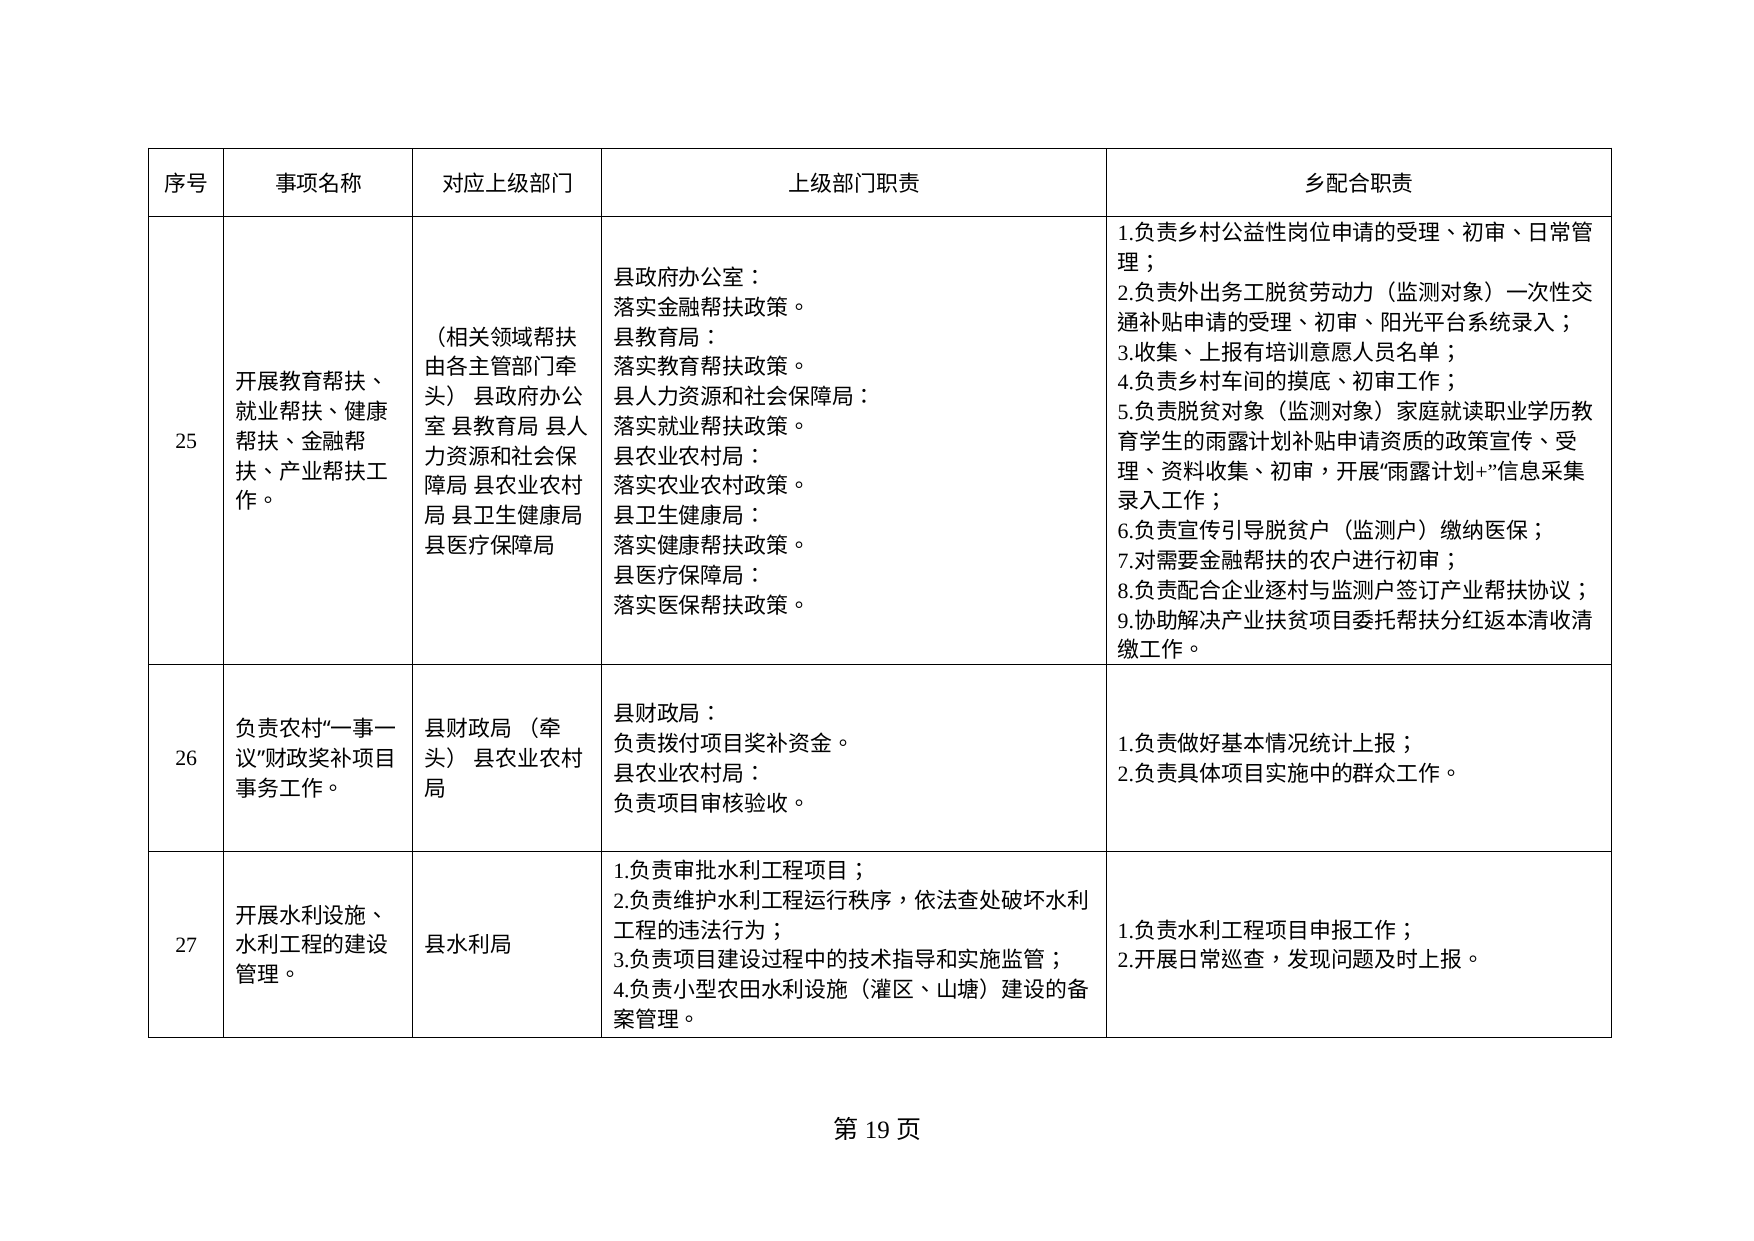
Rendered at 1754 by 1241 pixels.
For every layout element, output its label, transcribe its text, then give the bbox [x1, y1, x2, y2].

table_header 事项名称 [224, 149, 412, 216]
table_cell 县政府办公室： 落实金融帮扶政策。 县教育局： 落实教育帮扶政策。 县人力资源和社会保障局： 落实就业帮扶政策。 县农业农村局： 落实农业农村政策。 县卫生健康局： 落实健康帮扶政策。 县医疗保障局： 落实医保帮扶政策。 [602, 217, 1106, 664]
table_cell 27 [149, 852, 223, 1037]
table_cell 开展水利设施、水利工程的建设管理。 [224, 852, 412, 1037]
table_cell 开展教育帮扶、就业帮扶、健康帮扶、金融帮扶、产业帮扶工作。 [224, 217, 412, 664]
table_cell 县财政局： 负责拨付项目奖补资金。 县农业农村局： 负责项目审核验收。 [602, 665, 1106, 851]
table_cell 26 [149, 665, 223, 851]
table_cell 1.负责审批水利工程项目； 2.负责维护水利工程运行秩序，依法查处破坏水利工程的违法行为； 3.负责项目建设过程中的技术指导和实施监管； 4.负责小型农田水利设施（灌区、山塘）建设的备案管理。 [602, 852, 1106, 1037]
table_cell 负责农村“一事一议”财政奖补项目事务工作。 [224, 665, 412, 851]
table_header 对应上级部门 [413, 149, 601, 216]
table_header 上级部门职责 [602, 149, 1106, 216]
table_cell 1.负责水利工程项目申报工作； 2.开展日常巡查，发现问题及时上报。 [1107, 852, 1611, 1037]
table_header 乡配合职责 [1107, 149, 1611, 216]
table_cell 1.负责做好基本情况统计上报； 2.负责具体项目实施中的群众工作。 [1107, 665, 1611, 851]
table_cell （相关领域帮扶由各主管部门牵头） 县政府办公室 县教育局 县人力资源和社会保障局 县农业农村局 县卫生健康局 县医疗保障局 [413, 217, 601, 664]
table_cell 县水利局 [413, 852, 601, 1037]
table_header 序号 [149, 149, 223, 216]
table_cell 县财政局 （牵头） 县农业农村局 [413, 665, 601, 851]
table_cell 25 [149, 217, 223, 664]
table_cell 1.负责乡村公益性岗位申请的受理、初审、日常管理； 2.负责外出务工脱贫劳动力（监测对象）一次性交通补贴申请的受理、初审、阳光平台系统录入； 3.收集、上报有培训意愿人员名单； 4.负责乡村车间的摸底、初审工作； 5.负责脱贫对象（监测对象）家庭就读职业学历教育学生的雨露计划补贴申请资质的政策宣传、受理、资料收集、初审，开展“雨露计划+”信息采集录入工作； 6.负责宣传引导脱贫户（监测户）缴纳医保； 7.对需要金融帮扶的农户进行初审； 8.负责配合企业逐村与监测户签订产业帮扶协议； 9.协助解决产业扶贫项目委托帮扶分红返本清收清缴工作。 [1107, 217, 1611, 664]
